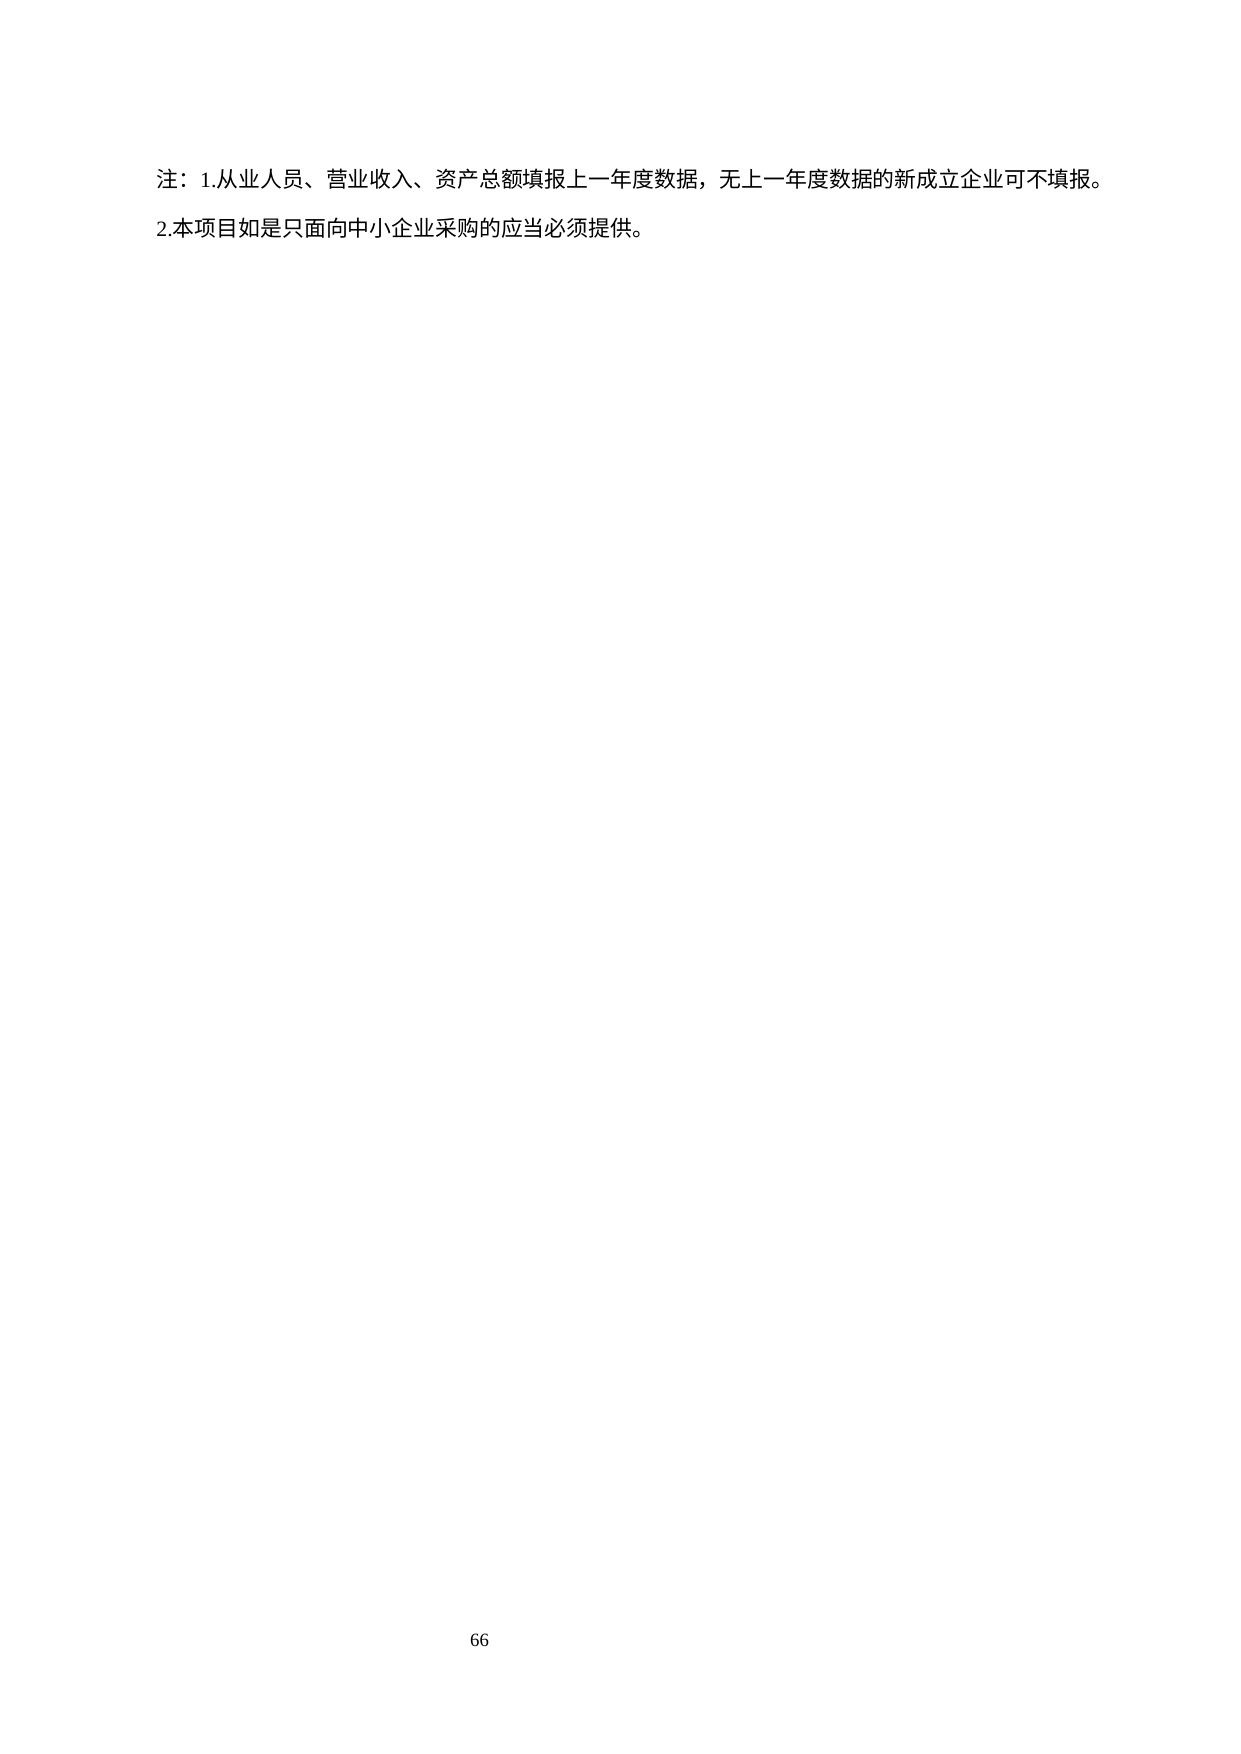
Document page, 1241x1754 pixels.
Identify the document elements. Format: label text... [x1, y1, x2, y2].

text 注：1.从业人员、营业收入、资产总额填报上一年度数据，无上一年度数据的新成立企业可不填报。 [112, 162, 1128, 194]
text 2.本项目如是只面向中小企业采购的应当必须提供。 [112, 210, 1128, 243]
